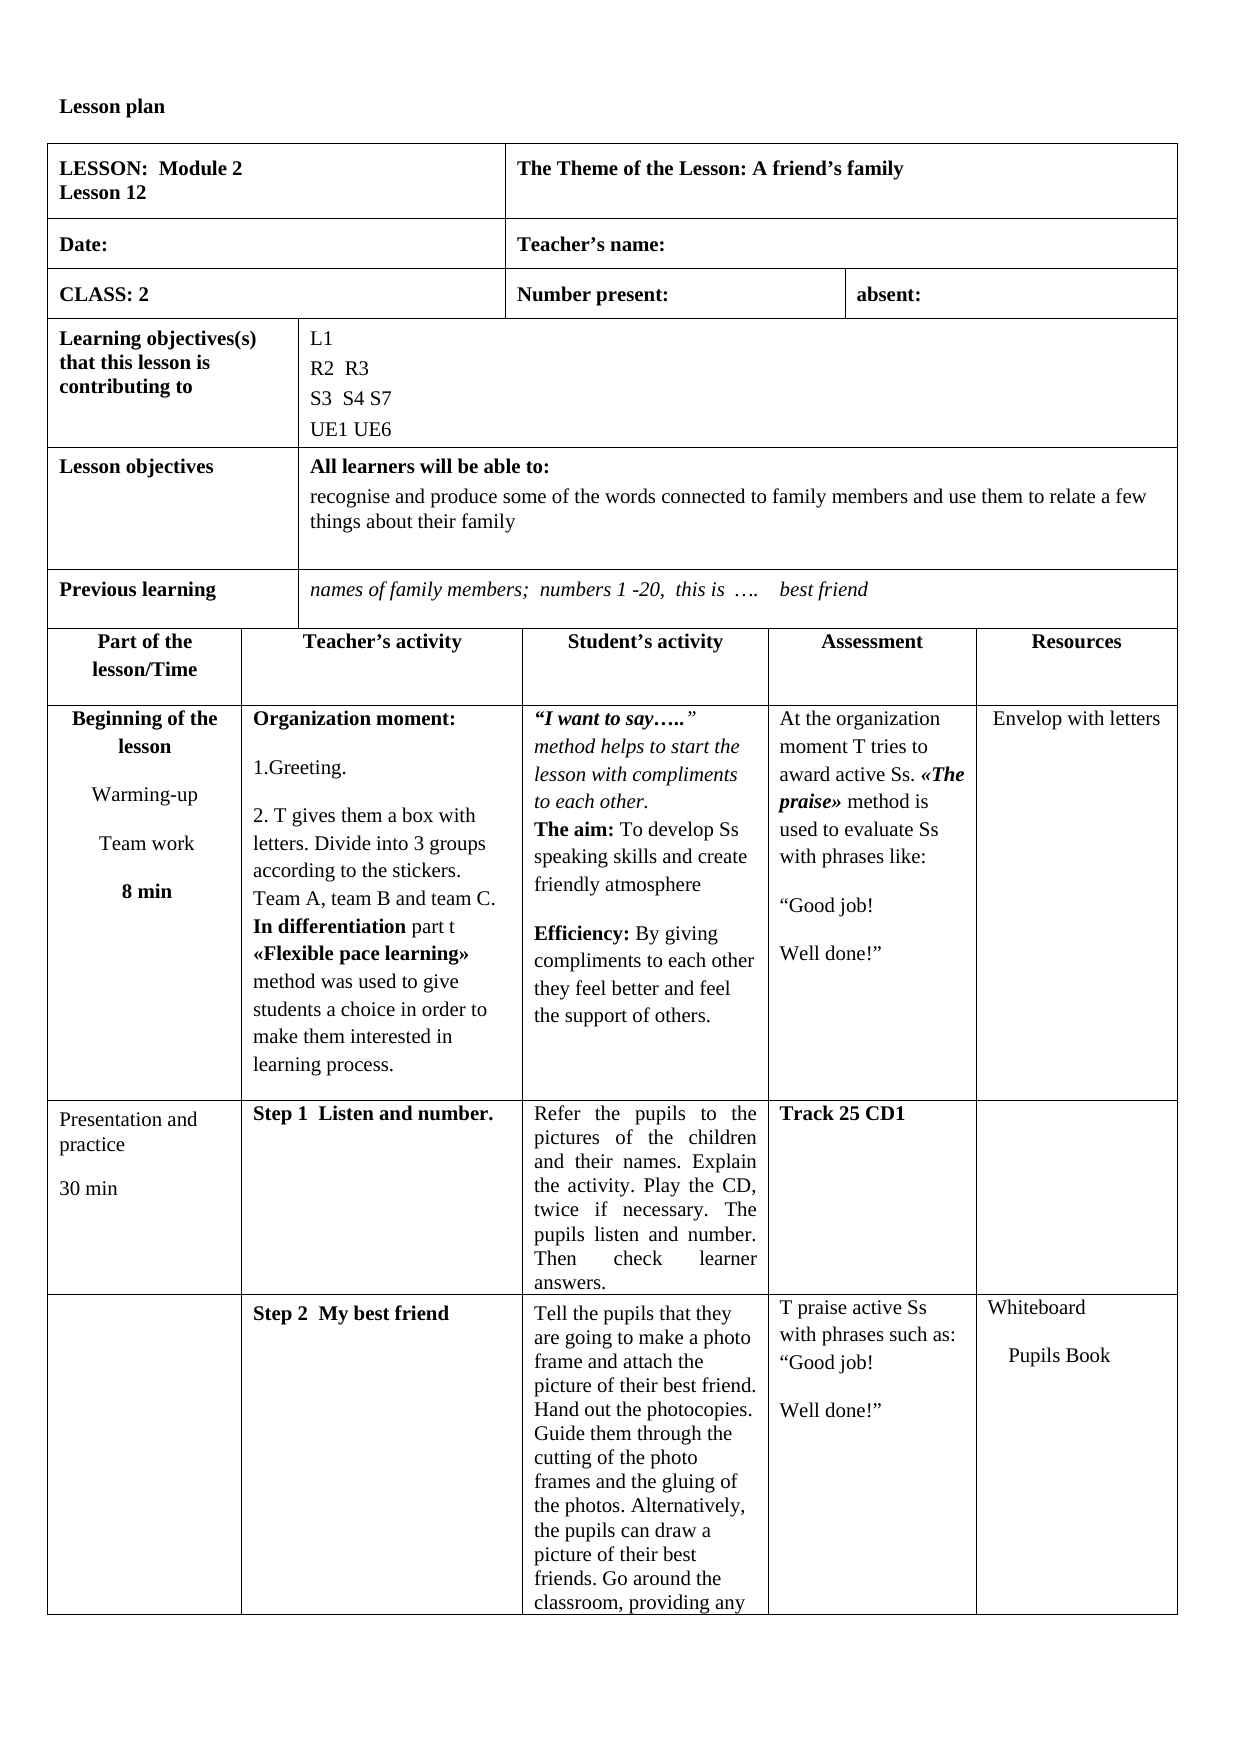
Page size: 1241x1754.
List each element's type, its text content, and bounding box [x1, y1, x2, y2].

table_cell Assessment [769, 629, 976, 705]
table_cell Presentation and practice 30 min [48, 1101, 241, 1294]
table_cell At the organization moment T tries to award active Ss. «The praise» method is used to evaluate Ss with phrases like: “Good job! Well done!” [769, 706, 976, 1100]
table_cell Organization moment: 1.Greeting. 2. T gives them a box with letters. Divide into 3 groups according to the stickers. Team A, team B and team C. In differentiation part t «Flexible pace learning» method was used to give students a choice in order to make them interested in learning process. [242, 706, 522, 1100]
table_cell Date: [48, 219, 505, 268]
table_header LESSON: Module 2 Lesson 12 [48, 144, 505, 218]
table_cell Part of the lesson/Time [48, 629, 241, 705]
table_cell Beginning of the lesson Warming-up Team work 8 min [48, 706, 241, 1100]
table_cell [769, 1295, 976, 1614]
table_cell Refer the pupils to the pictures of the children and their names. Explain the activity. Play the CD, twice if necessary. The pupils listen and number. Then check learner answers. [523, 1101, 768, 1294]
table_cell All learners will be able to: recognise and produce some of the words connected to family members and use them to relate a few things about their family [299, 448, 1177, 569]
table_cell Lesson objectives [48, 448, 298, 569]
table_cell L1 R2 R3 S3 S4 S7 UE1 UE6 [299, 319, 1177, 447]
table_cell Student’s activity [523, 629, 768, 705]
table_cell Step 1 Listen and number. [242, 1101, 522, 1294]
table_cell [242, 1295, 522, 1614]
table_cell [48, 1295, 241, 1614]
table_cell Number present: [506, 269, 845, 318]
table_cell Previous learning [48, 570, 298, 628]
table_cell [977, 1295, 1177, 1614]
table_cell Track 25 CD1 [769, 1101, 976, 1294]
table_cell absent: [846, 269, 1177, 318]
table_cell Envelop with letters [977, 706, 1177, 1100]
table_cell names of family members; numbers 1 -20, this is …. best friend [299, 570, 1177, 628]
table_cell “I want to say…..” method helps to start the lesson with compliments to each other. The aim: To develop Ss speaking skills and create friendly atmosphere Efficiency: By giving compliments to each other they feel better and feel the support of others. [523, 706, 768, 1100]
table_cell Teacher’s name: [506, 219, 1177, 268]
table_cell Resources [977, 629, 1177, 705]
table_cell [977, 1101, 1177, 1294]
table_cell Teacher’s activity [242, 629, 522, 705]
table_header The Theme of the Lesson: A friend’s family [506, 144, 1177, 218]
table_cell Learning objectives(s) that this lesson is contributing to [48, 319, 298, 447]
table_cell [523, 1295, 768, 1614]
table_cell CLASS: 2 [48, 269, 505, 318]
text Lesson plan [59, 94, 1199, 118]
